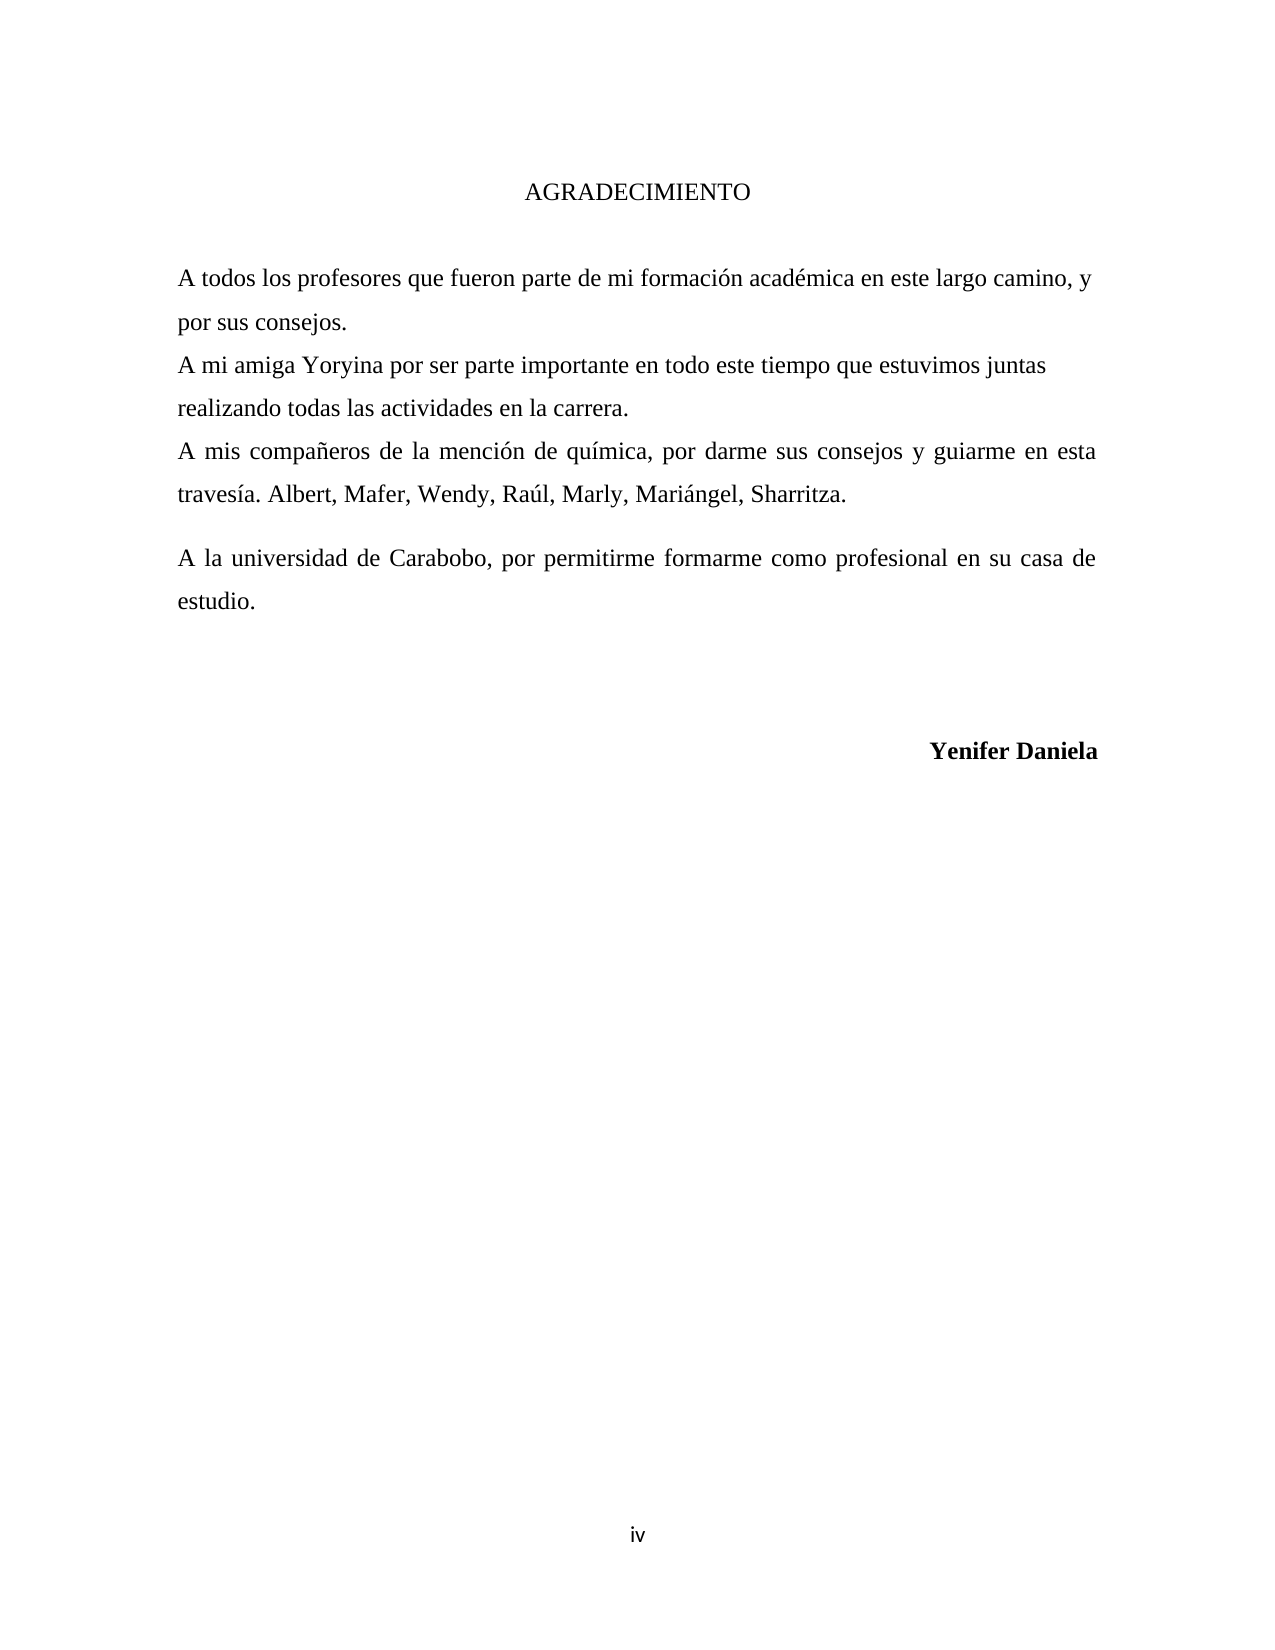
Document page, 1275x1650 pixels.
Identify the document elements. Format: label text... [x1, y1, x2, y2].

text A mis compañeros de la mención de química, por darme sus consejos y guiarme en esta travesía. Albert, Mafer, Wendy, Raúl, Marly, Mariángel, Sharritza. [177, 436, 1098, 508]
text A todos los profesores que fueron parte de mi formación académica en este largo camino, y por sus consejos. [177, 263, 1098, 335]
text A mi amiga Yoryina por ser parte importante en todo este tiempo que estuvimos juntas realizando todas las actividades en la carrera. [177, 350, 1098, 422]
text Yenifer Daniela [177, 736, 1098, 765]
text A la universidad de Carabobo, por permitirme formarme como profesional en su casa de estudio. [177, 543, 1098, 615]
text AGRADECIMIENTO [177, 177, 1098, 206]
